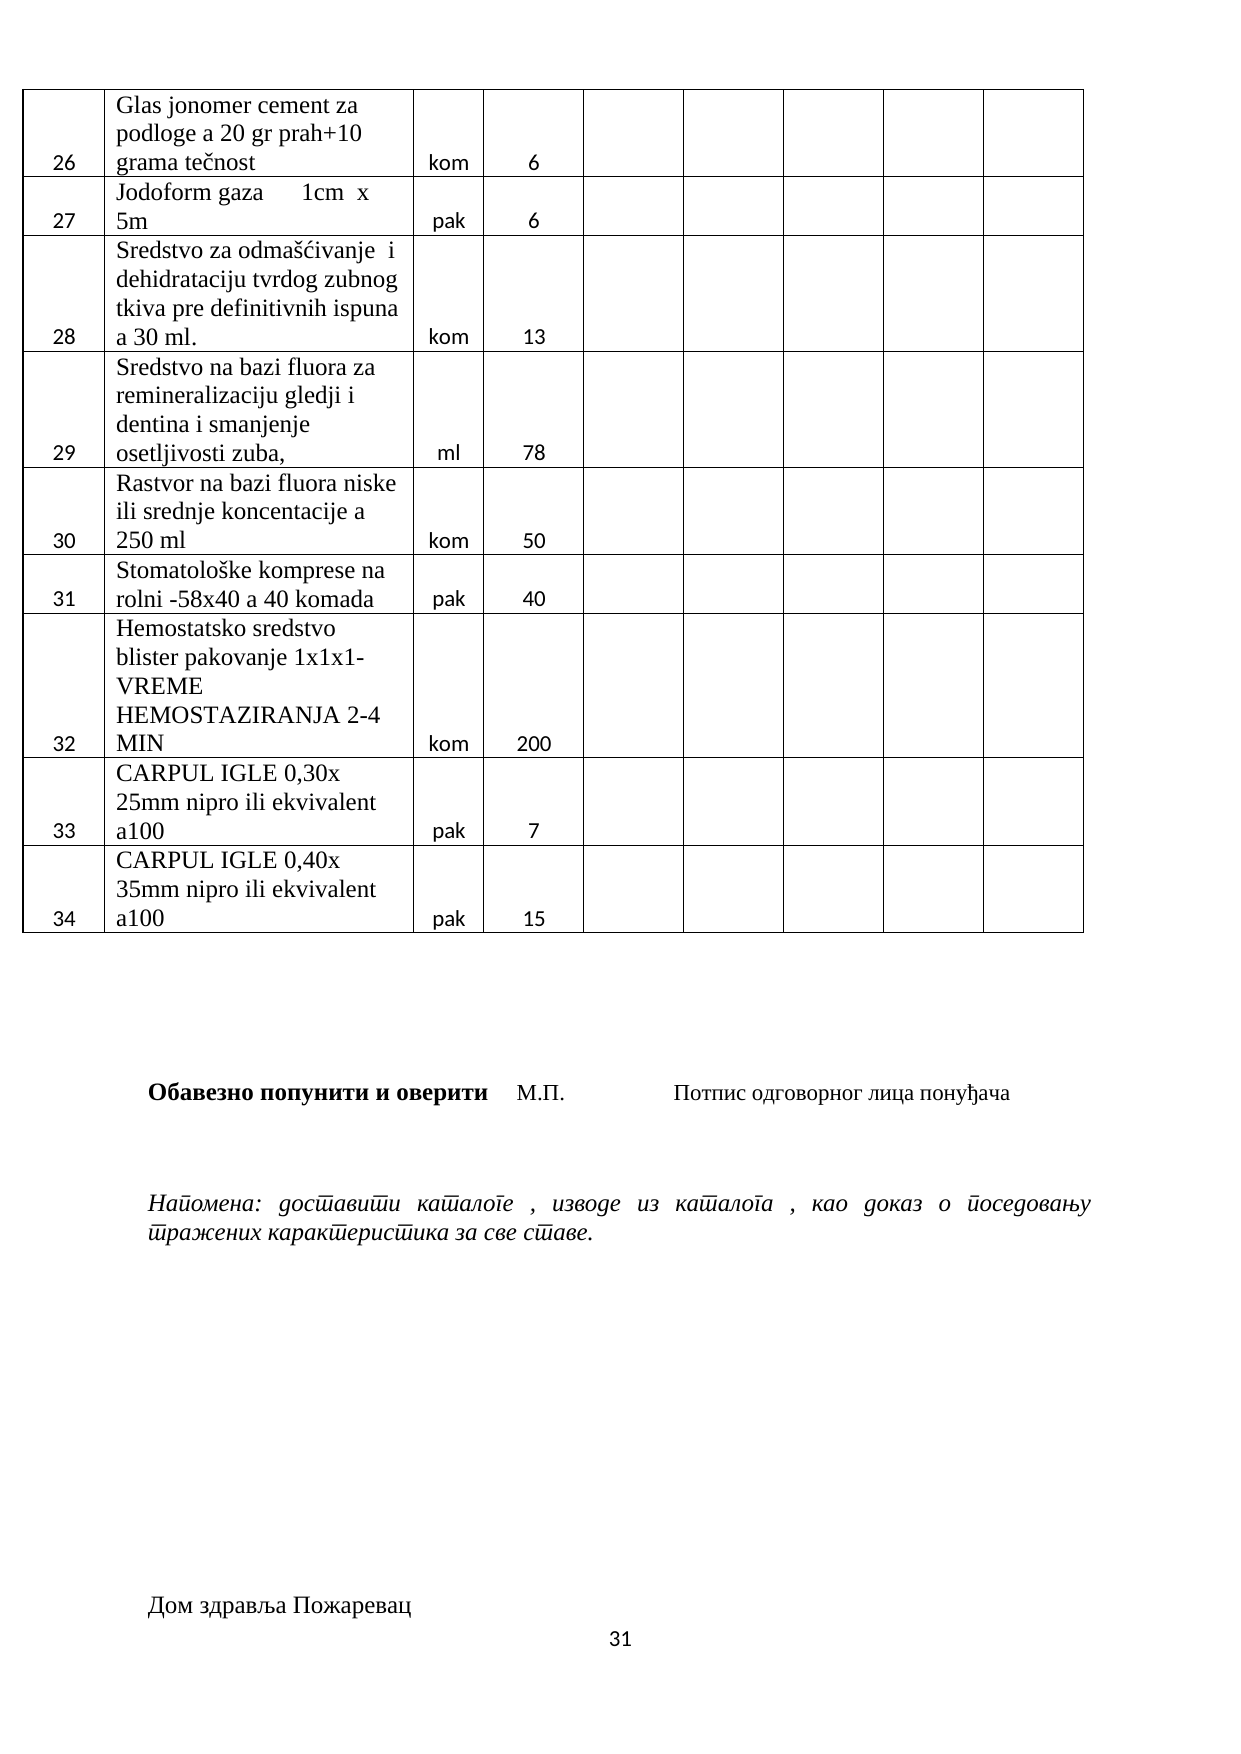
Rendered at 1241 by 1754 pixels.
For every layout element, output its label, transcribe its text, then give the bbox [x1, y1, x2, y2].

table_cell [584, 177, 683, 234]
table_cell pak [414, 758, 483, 844]
table_cell [584, 614, 683, 757]
table_cell [584, 236, 683, 351]
table_cell 26 [24, 90, 104, 176]
table_cell pak [414, 177, 483, 234]
table_cell 50 [484, 468, 583, 554]
table_cell [984, 846, 1083, 932]
table_cell [584, 352, 683, 467]
table_cell [584, 555, 683, 612]
table_cell 28 [24, 236, 104, 351]
table_cell Sredstvo za odmašćivanje i dehidrataciju tvrdog zubnog tkiva pre definitivnih ispuna а 30 ml. [105, 236, 413, 351]
table_cell kom [414, 90, 483, 176]
table_cell [884, 758, 983, 844]
table_cell [884, 90, 983, 176]
table_cell ml [414, 352, 483, 467]
table_cell [784, 758, 883, 844]
table_cell [784, 555, 883, 612]
table_cell [684, 352, 783, 467]
table_cell [684, 90, 783, 176]
table_cell [784, 352, 883, 467]
table_cell [784, 90, 883, 176]
table_cell [884, 614, 983, 757]
table_cell Hemostatsko sredstvo blister pakovanje 1x1x1-VREME HEMOSTAZIRANJA 2-4 MIN [105, 614, 413, 757]
table_cell [884, 236, 983, 351]
table_cell 27 [24, 177, 104, 234]
table_cell [984, 468, 1083, 554]
table_cell [784, 614, 883, 757]
table_cell CARPUL IGLE 0,40x 35mm nipro ili ekvivalent a100 [105, 846, 413, 932]
table_cell 33 [24, 758, 104, 844]
table_cell 32 [24, 614, 104, 757]
table_cell Stomatološke komprese na rolni -58x40 a 40 komada [105, 555, 413, 612]
table_cell kom [414, 468, 483, 554]
table_cell [684, 555, 783, 612]
table_cell [584, 90, 683, 176]
table_cell Sredstvo na bazi fluora za remineralizaciju gledji i dentina i smanjenje osetljivosti zuba, [105, 352, 413, 467]
table_cell [684, 614, 783, 757]
table_cell [984, 352, 1083, 467]
table_cell 78 [484, 352, 583, 467]
table_cell 7 [484, 758, 583, 844]
table_cell [684, 177, 783, 234]
table_cell CARPUL IGLE 0,30x 25mm nipro ili ekvivalent a100 [105, 758, 413, 844]
table_cell [784, 236, 883, 351]
table_cell [684, 758, 783, 844]
table_cell [884, 468, 983, 554]
table_cell [984, 758, 1083, 844]
table_cell [984, 177, 1083, 234]
table_cell [684, 236, 783, 351]
table_cell Rastvor na bazi fluora niske ili srednje koncentacije a 250 ml [105, 468, 413, 554]
table_cell kom [414, 236, 483, 351]
text Обавезно попунити и оверити М.П. Потпис одговорног лица понуђача [148, 1077, 1092, 1105]
table_cell [584, 468, 683, 554]
table_cell kom [414, 614, 483, 757]
table_cell 13 [484, 236, 583, 351]
table_cell 29 [24, 352, 104, 467]
table_cell [884, 177, 983, 234]
table_cell Glas jonomer cement za podloge a 20 gr prah+10 grama tečnost [105, 90, 413, 176]
table_cell 31 [24, 555, 104, 612]
table_cell [784, 846, 883, 932]
table_cell [584, 758, 683, 844]
table_cell 40 [484, 555, 583, 612]
table_cell [984, 236, 1083, 351]
table_cell 200 [484, 614, 583, 757]
table_cell 15 [484, 846, 583, 932]
table_cell [884, 555, 983, 612]
table_cell [984, 555, 1083, 612]
table_cell [684, 846, 783, 932]
table_cell pak [414, 555, 483, 612]
table_cell 30 [24, 468, 104, 554]
table_cell [684, 468, 783, 554]
table_cell [784, 177, 883, 234]
table_cell pak [414, 846, 483, 932]
table_cell [884, 846, 983, 932]
table_cell 6 [484, 177, 583, 234]
table_cell Jodoform gaza 1cm x 5m [105, 177, 413, 234]
text Дом здравља Пожаревац [148, 1590, 1092, 1619]
table_cell [884, 352, 983, 467]
table_cell [784, 468, 883, 554]
table_cell 6 [484, 90, 583, 176]
text Напомена: доставити каталоге , изводе из каталога , као доказ о поседовању тражених карактеристика за све ставе. [148, 1188, 1092, 1245]
table_cell [984, 614, 1083, 757]
table_cell [984, 90, 1083, 176]
table_cell 34 [24, 846, 104, 932]
table_cell [584, 846, 683, 932]
